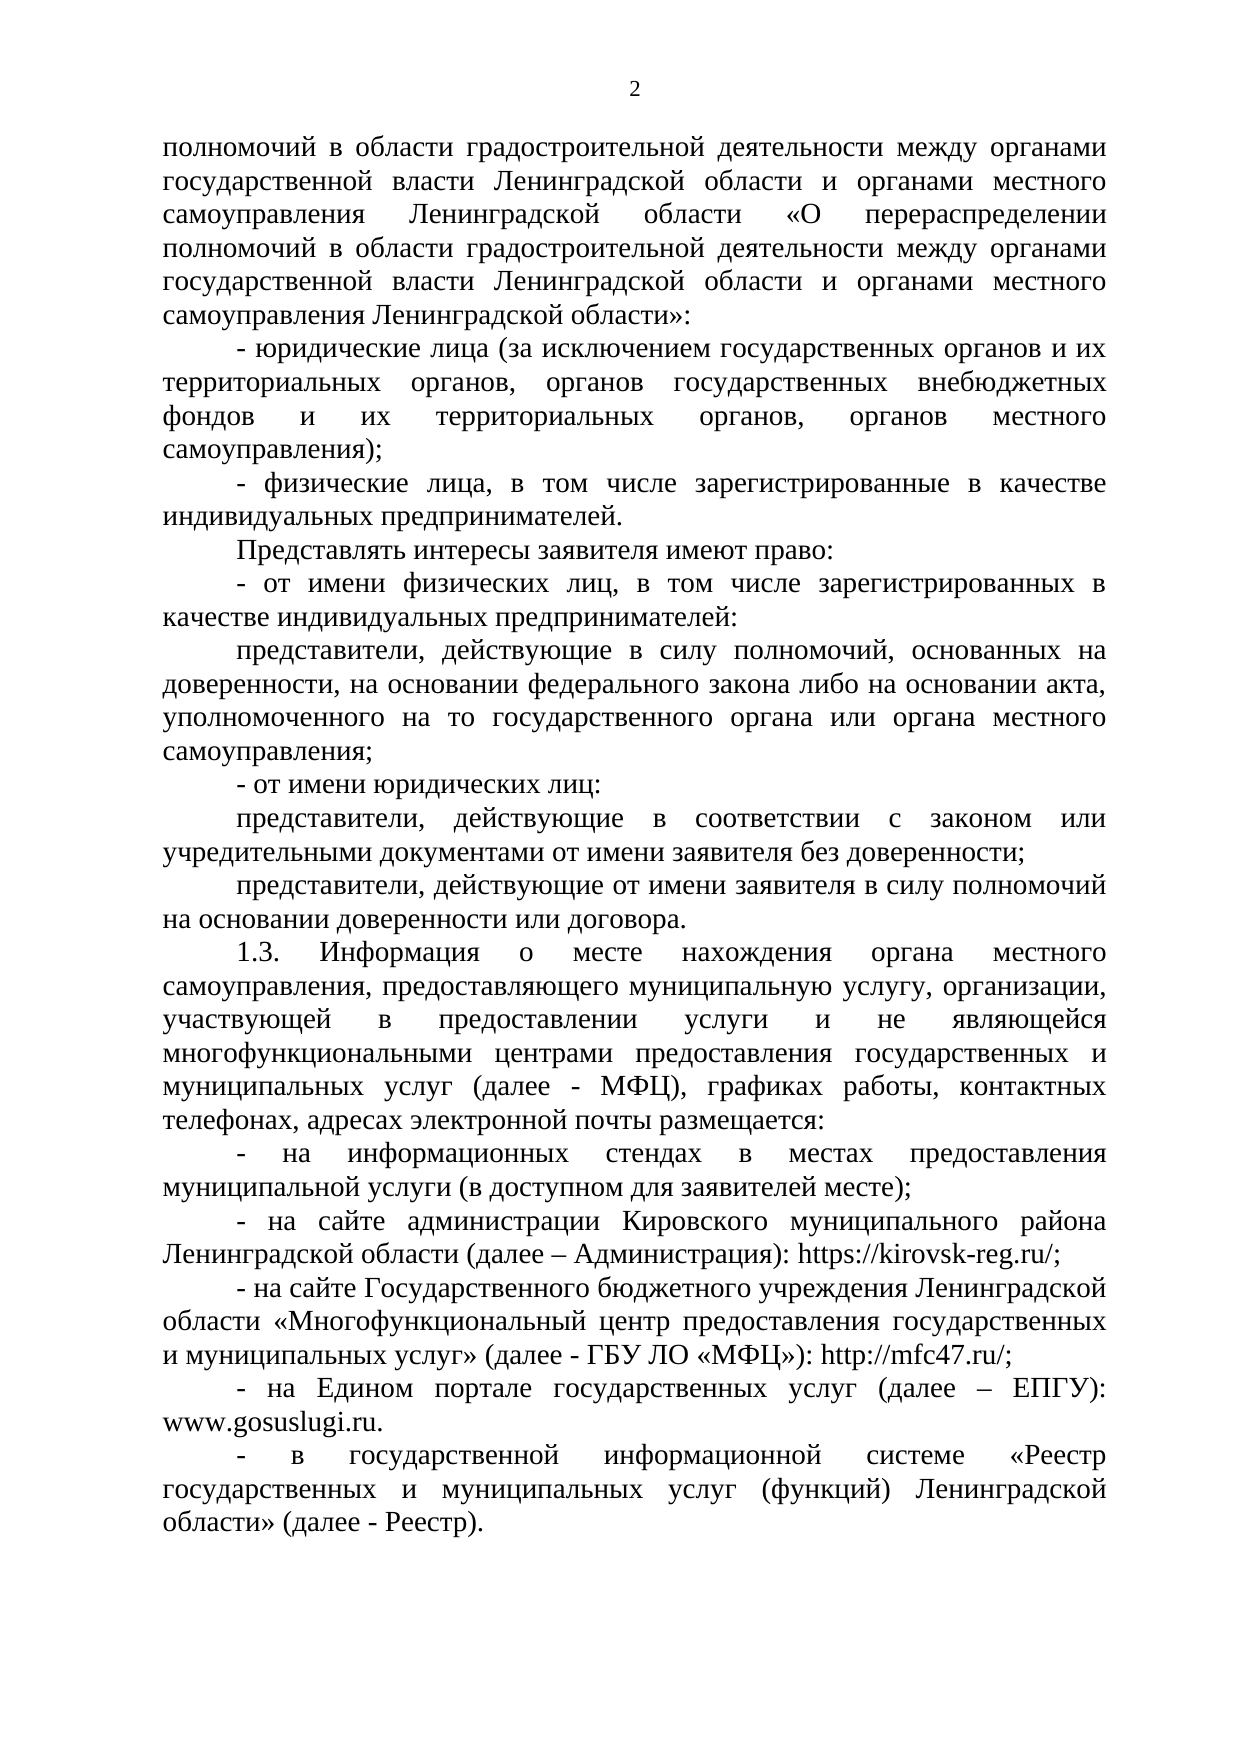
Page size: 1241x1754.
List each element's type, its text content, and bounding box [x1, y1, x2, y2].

text - на сайте Государственного бюджетного учреждения Ленинградской области «Многофункциональный центр предоставления государственных и муниципальных услуг» (далее - ГБУ ЛО «МФЦ»): http://mfc47.ru/; [162, 1270, 1107, 1370]
text - на сайте администрации Кировского муниципального района Ленинградской области (далее – Администрация): https://kirovsk-reg.ru/; [162, 1203, 1107, 1270]
text 1.3. Информация о месте нахождения органа местного самоуправления, предоставляющего муниципальную услугу, организации, участвующей в предоставлении услуги и не являющейся многофункциональными центрами предоставления государственных и муниципальных услуг (далее - МФЦ), графиках работы, контактных телефонах, адресах электронной почты размещается: [162, 934, 1107, 1136]
list представители, действующие в соответствии с законом или учредительными документами от имени заявителя без доверенности; [162, 800, 1107, 867]
text полномочий в области градостроительной деятельности между органами государственной власти Ленинградской области и органами местного самоуправления Ленинградской области «О перераспределении полномочий в области градостроительной деятельности между органами государственной власти Ленинградской области и органами местного самоуправления Ленинградской области»: [162, 129, 1107, 331]
text - на информационных стендах в местах предоставления муниципальной услуги (в доступном для заявителей месте); [162, 1136, 1107, 1203]
list представители, действующие в силу полномочий, основанных на доверенности, на основании федерального закона либо на основании акта, уполномоченного на то государственного органа или органа местного самоуправления; [162, 632, 1107, 767]
list представители, действующие от имени заявителя в силу полномочий на основании доверенности или договора. [162, 867, 1107, 934]
text - на Едином портале государственных услуг (далее – ЕПГУ): www.gosuslugi.ru. [162, 1370, 1107, 1437]
list Представлять интересы заявителя имеют право: [162, 532, 1107, 565]
list - физические лица, в том числе зарегистрированные в качестве индивидуальных предпринимателей. [162, 465, 1107, 532]
text - в государственной информационной системе «Реестр государственных и муниципальных услуг (функций) Ленинградской области» (далее - Реестр). [162, 1437, 1107, 1538]
list - от имени юридических лиц: [162, 767, 1107, 800]
list - от имени физических лиц, в том числе зарегистрированных в качестве индивидуальных предпринимателей: [162, 565, 1107, 632]
list - юридические лица (за исключением государственных органов и их территориальных органов, органов государственных внебюджетных фондов и их территориальных органов, органов местного самоуправления); [162, 331, 1107, 465]
